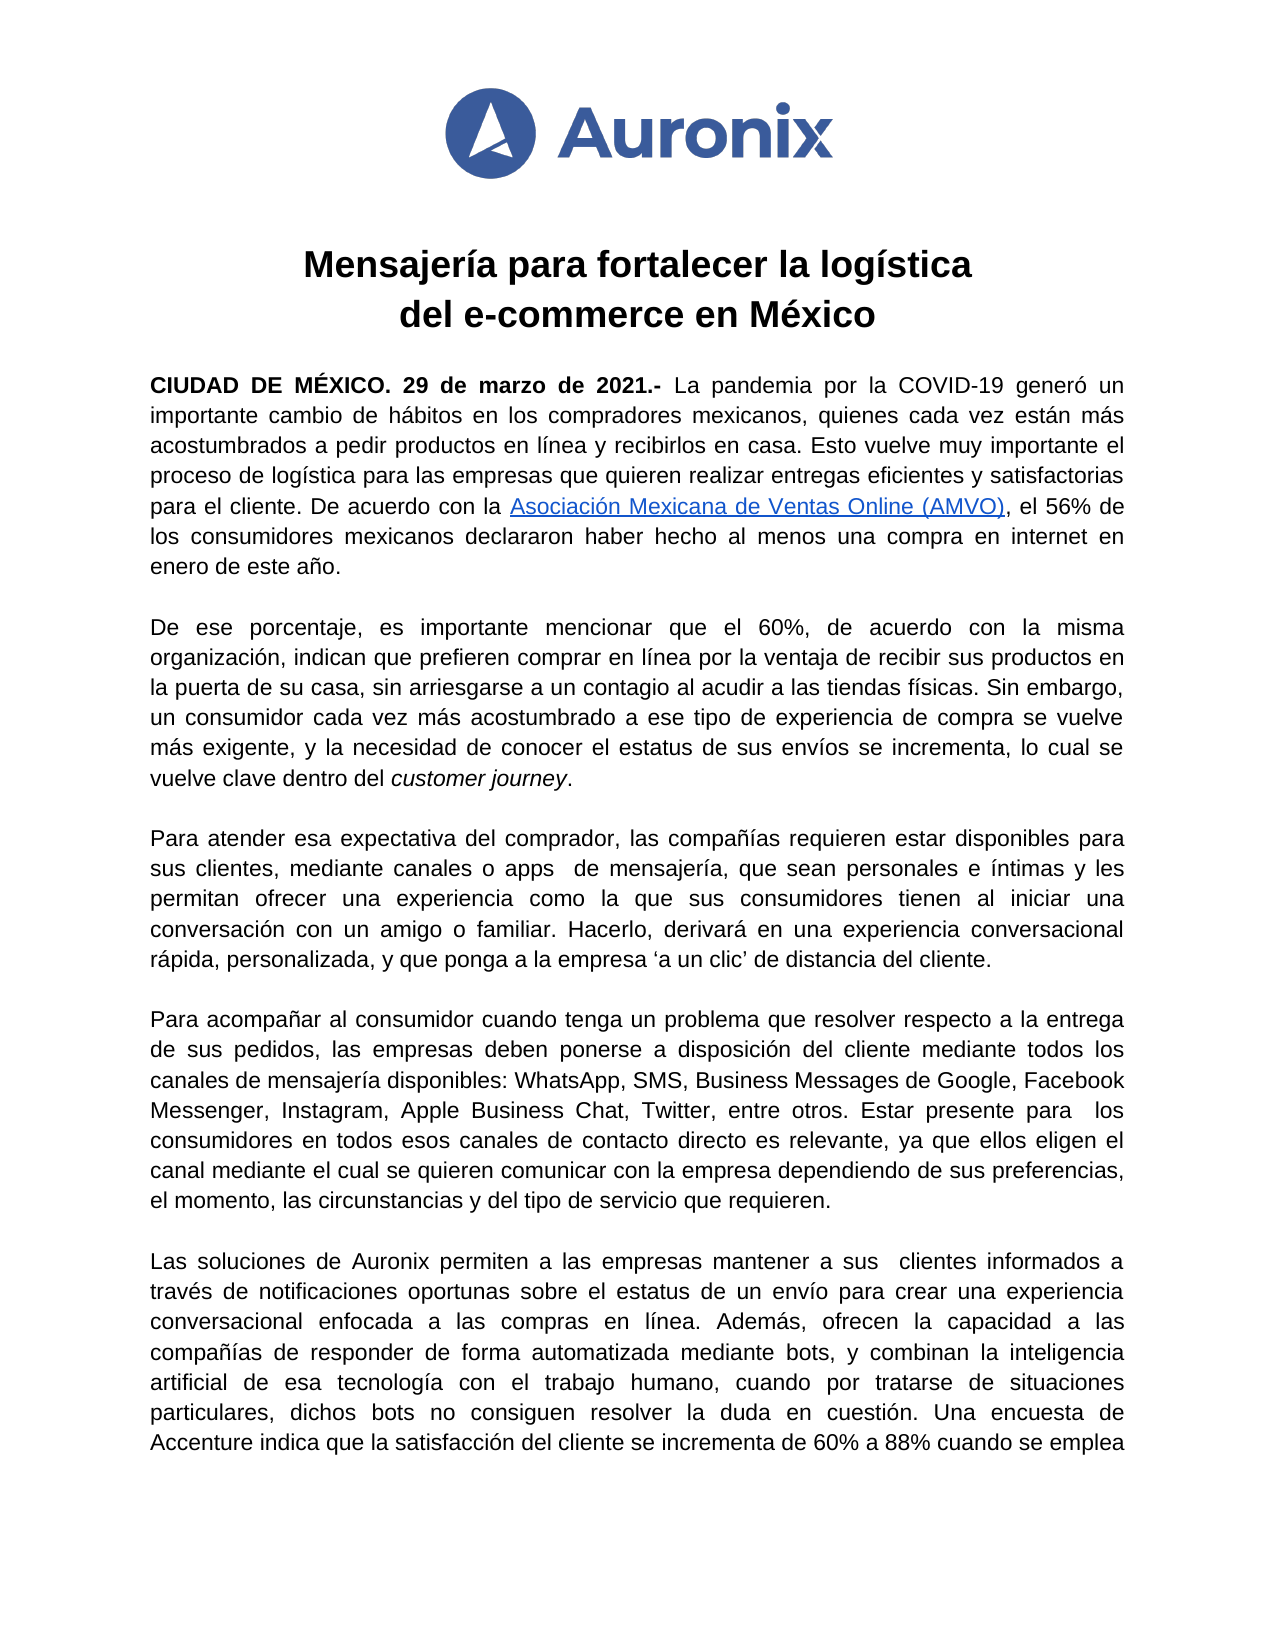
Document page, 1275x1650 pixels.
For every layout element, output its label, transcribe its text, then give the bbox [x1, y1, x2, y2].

text CIUDAD DE MÉXICO. 29 de marzo de 2021.- La pandemia por la COVID-19 generó un importante cambio de hábitos en los compradores mexicanos, quienes cada vez están más acostumbrados a pedir productos en línea y recibirlos en casa. Esto vuelve muy importante el proceso de logística para las empresas que quieren realizar entregas eficientes y satisfactorias para el cliente. De acuerdo con la Asociación Mexicana de Ventas Online (AMVO), el 56% de los consumidores mexicanos declararon haber hecho al menos una compra en internet en enero de este año. [150, 372, 1125, 579]
text De ese porcentaje, es importante mencionar que el 60%, de acuerdo con la misma organización, indican que prefieren comprar en línea por la ventaja de recibir sus productos en la puerta de su casa, sin arriesgarse a un contagio al acudir a las tiendas físicas. Sin embargo, un consumidor cada vez más acostumbrado a ese tipo de experiencia de compra se vuelve más exigente, y la necesidad de conocer el estatus de sus envíos se incrementa, lo cual se vuelve clave dentro del customer journey. [150, 613, 1125, 791]
text Para acompañar al consumidor cuando tenga un problema que resolver respecto a la entrega de sus pedidos, las empresas deben ponerse a disposición del cliente mediante todos los canales de mensajería disponibles: WhatsApp, SMS, Business Messages de Google, Facebook Messenger, Instagram, Apple Business Chat, Twitter, entre otros. Estar presente para los consumidores en todos esos canales de contacto directo es relevante, ya que ellos eligen el canal mediante el cual se quieren comunicar con la empresa dependiendo de sus preferencias, el momento, las circunstancias y del tipo de servicio que requieren. [150, 1006, 1125, 1214]
text del e-commerce en México [150, 292, 1125, 335]
text Para atender esa expectativa del comprador, las compañías requieren estar disponibles para sus clientes, mediante canales o apps de mensajería, que sean personales e íntimas y les permitan ofrecer una experiencia como la que sus consumidores tienen al iniciar una conversación con un amigo o familiar. Hacerlo, derivará en una experiencia conversacional rápida, personalizada, y que ponga a la empresa ‘a un clic’ de distancia del cliente. [150, 825, 1125, 972]
text Mensajería para fortalecer la logística [150, 242, 1125, 286]
picture [394, 75, 881, 189]
